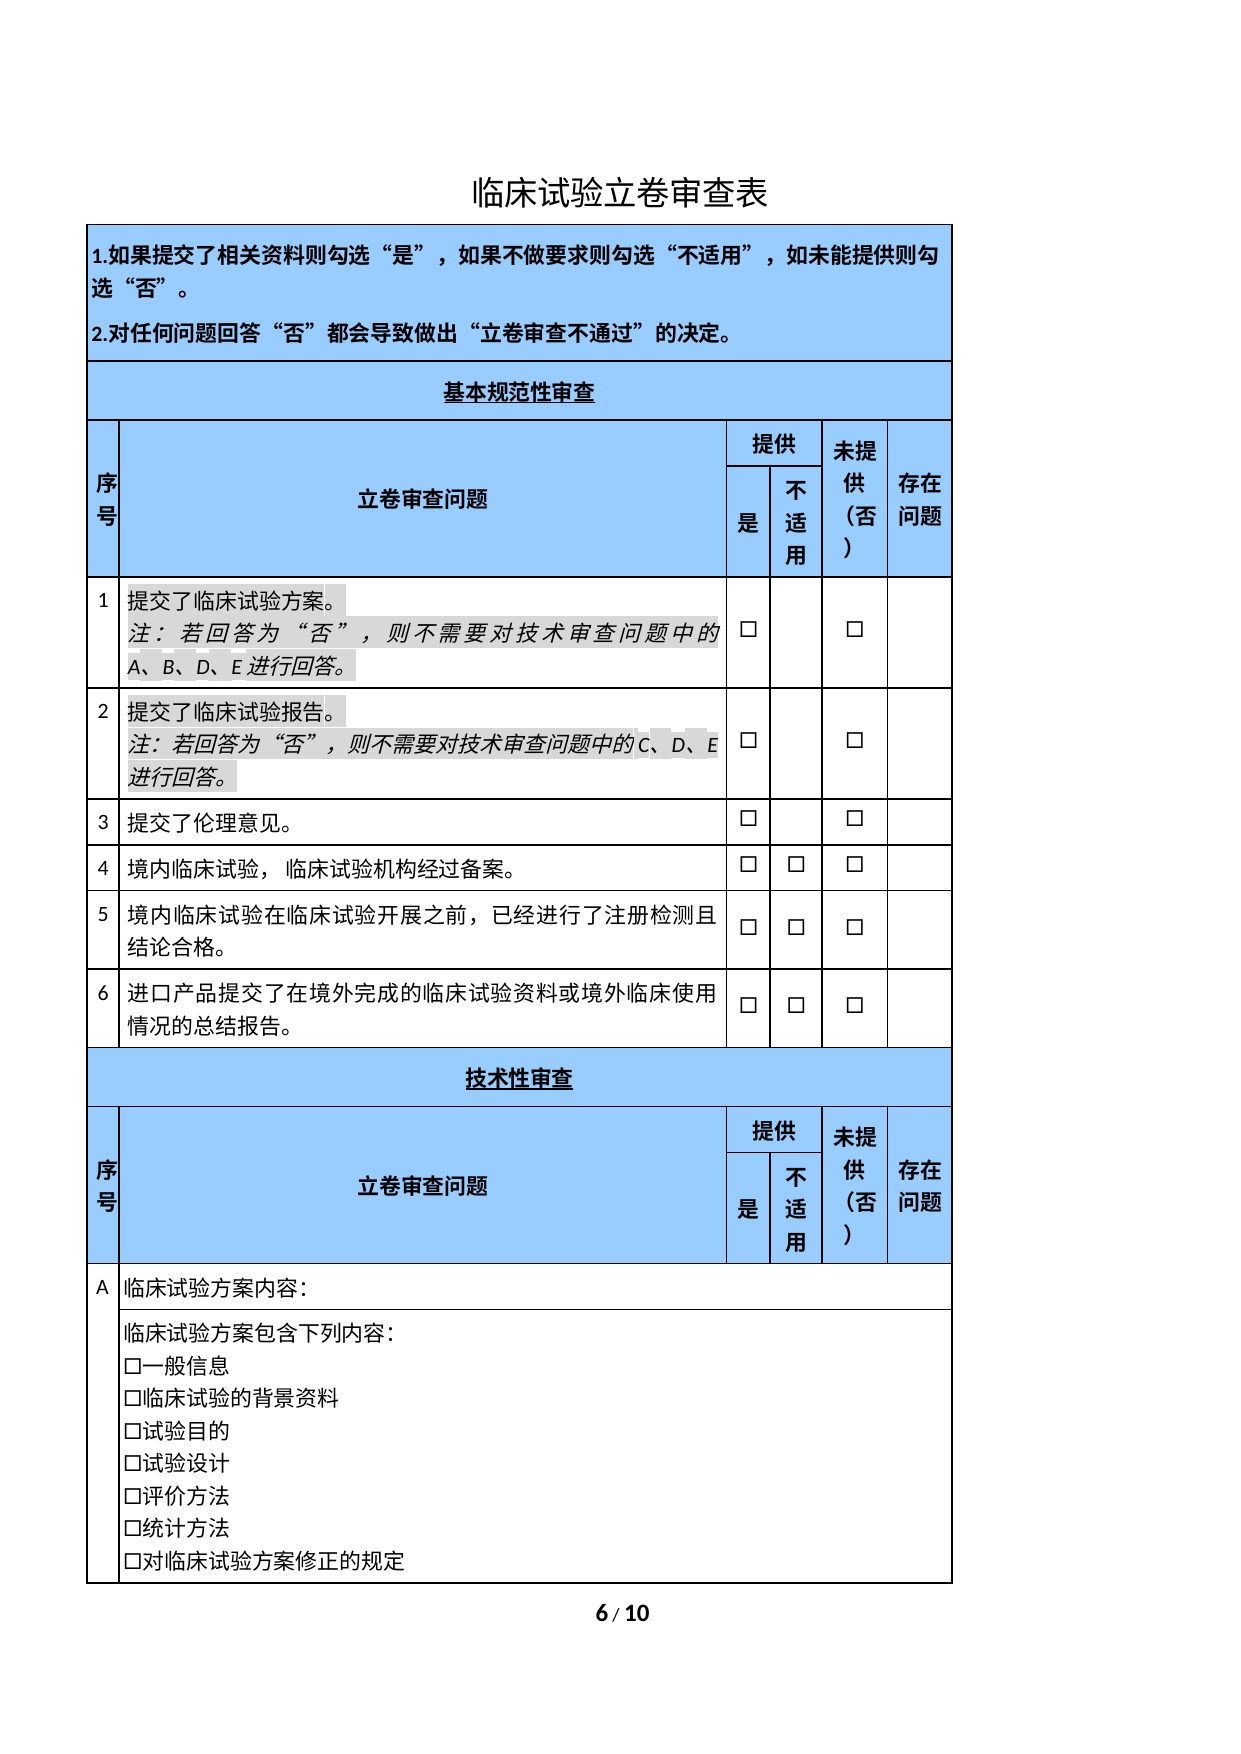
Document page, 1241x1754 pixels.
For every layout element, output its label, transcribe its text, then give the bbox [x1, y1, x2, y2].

table_cell 提交了伦理意见。 [120, 800, 726, 844]
table_cell [771, 891, 821, 968]
table_cell [771, 800, 821, 844]
table_cell [823, 846, 887, 890]
table_cell 临床试验方案内容： [120, 1264, 951, 1308]
table_cell [727, 689, 769, 798]
table_cell [771, 970, 821, 1047]
table_cell [727, 970, 769, 1047]
table_cell [727, 891, 769, 968]
table_cell 境内临床试验， 临床试验机构经过备案。 [120, 846, 726, 890]
table_cell [727, 578, 769, 687]
text 临床试验立卷审查表 [187, 158, 1053, 223]
table_cell 不适用 [771, 467, 821, 576]
table_cell [888, 846, 951, 890]
table_cell [727, 800, 769, 844]
table_cell 进口产品提交了在境外完成的临床试验资料或境外临床使用情况的总结报告。 [120, 970, 726, 1047]
table_cell 立卷审查问题 [120, 1107, 726, 1263]
table_cell 2 [88, 689, 118, 798]
table_cell 境内临床试验在临床试验开展之前，已经进行了注册检测且结论合格。 [120, 891, 726, 968]
table_cell [771, 578, 821, 687]
table_cell [771, 846, 821, 890]
table_cell 是 [727, 467, 769, 576]
table_cell 序号 [88, 421, 118, 576]
table_cell 6 [88, 970, 118, 1047]
table_cell [888, 970, 951, 1047]
table_cell 提供 [727, 1107, 821, 1152]
table_cell 技术性审查 [88, 1048, 951, 1106]
table_cell 5 [88, 891, 118, 968]
table_cell [888, 891, 951, 968]
table_cell 1 [88, 578, 118, 687]
table_cell [727, 846, 769, 890]
table_header 1.如果提交了相关资料则勾选“是”，如果不做要求则勾选“不适用”，如未能提供则勾选“否”。 2.对任何问题回答“否”都会导致做出“立卷审查不通过”的决定。 [88, 225, 951, 360]
table_cell [823, 689, 887, 798]
table_cell 不适用 [771, 1153, 821, 1263]
table_cell 是 [727, 1153, 769, 1263]
table_cell 存在问题 [888, 1107, 951, 1263]
table_cell 基本规范性审查 [88, 362, 951, 419]
table_cell [823, 800, 887, 844]
table_cell 序号 [88, 1107, 118, 1263]
table_cell 立卷审查问题 [120, 421, 726, 576]
table_cell 未提供（否） [823, 1107, 887, 1263]
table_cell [120, 1310, 951, 1582]
table_cell [823, 891, 887, 968]
table_cell 提交了临床试验方案。 注：若回答为“否”，则不需要对技术审查问题中的A、B、D、E进行回答。 [120, 578, 726, 687]
table_cell [771, 689, 821, 798]
table_cell 3 [88, 800, 118, 844]
table_cell 存在问题 [888, 421, 951, 576]
table_cell A [88, 1264, 118, 1582]
table_cell [823, 578, 887, 687]
table_cell [823, 970, 887, 1047]
table_cell 提交了临床试验报告。 注：若回答为“否”，则不需要对技术审查问题中的C、D、E进行回答。 [120, 689, 726, 798]
table_cell [888, 578, 951, 687]
table_cell 未提供（否） [823, 421, 887, 576]
table_cell [888, 800, 951, 844]
table_cell 提供 [727, 421, 821, 465]
table_cell 4 [88, 846, 118, 890]
table_cell [888, 689, 951, 798]
